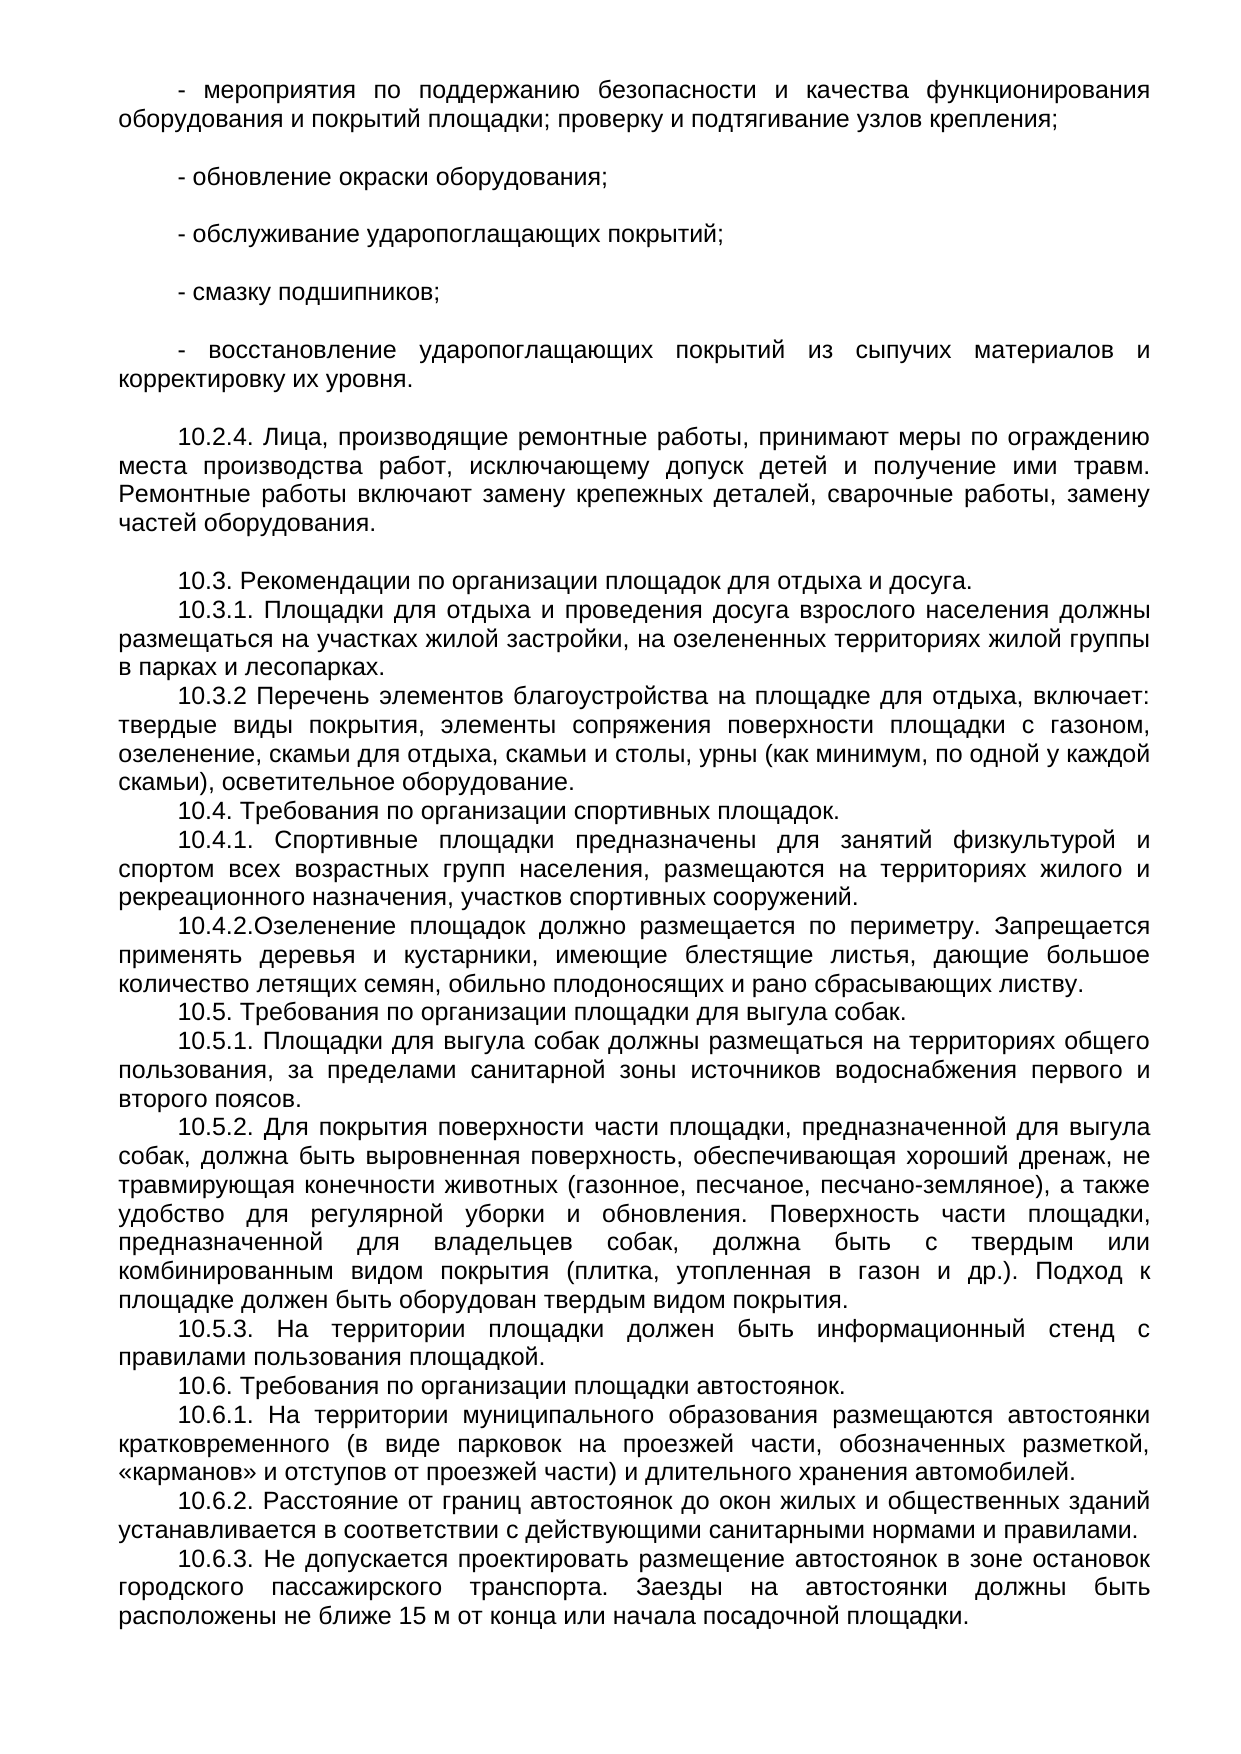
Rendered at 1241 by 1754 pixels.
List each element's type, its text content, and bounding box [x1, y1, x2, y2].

text - мероприятия по поддержанию безопасности и качества функционирования оборудования и покрытий площадки; проверку и подтягивание узлов крепления; [118, 75, 1152, 132]
text 10.6.2. Расстояние от границ автостоянок до окон жилых и общественных зданий устанавливается в соответствии с действующими санитарными нормами и правилами. [118, 1486, 1152, 1544]
text 10.4.1. Спортивные площадки предназначены для занятий физкультурой и спортом всех возрастных групп населения, размещаются на территориях жилого и рекреационного назначения, участков спортивных сооружений. [118, 825, 1152, 911]
text - обновление окраски оборудования; [118, 162, 1152, 190]
text - восстановление ударопоглащающих покрытий из сыпучих материалов и корректировку их уровня. [118, 335, 1152, 393]
text 10.6. Требования по организации площадки автостоянок. [118, 1371, 1152, 1400]
text 10.5.1. Площадки для выгула собак должны размещаться на территориях общего пользования, за пределами санитарной зоны источников водоснабжения первого и второго поясов. [118, 1026, 1152, 1112]
text 10.4.2.Озеленение площадок должно размещается по периметру. Запрещается применять деревья и кустарники, имеющие блестящие листья, дающие большое количество летящих семян, обильно плодоносящих и рано сбрасывающих листву. [118, 911, 1152, 997]
text 10.2.4. Лица, производящие ремонтные работы, принимают меры по ограждению места производства работ, исключающему допуск детей и получение ими травм. Ремонтные работы включают замену крепежных деталей, сварочные работы, замену частей оборудования. [118, 422, 1152, 537]
text 10.3.2 Перечень элементов благоустройства на площадке для отдыха, включает: твердые виды покрытия, элементы сопряжения поверхности площадки с газоном, озеленение, скамьи для отдыха, скамьи и столы, урны (как минимум, по одной у каждой скамьи), осветительное оборудование. [118, 681, 1152, 796]
text 10.5.3. На территории площадки должен быть информационный стенд с правилами пользования площадкой. [118, 1314, 1152, 1371]
text - смазку подшипников; [118, 277, 1152, 306]
text 10.6.3. Не допускается проектировать размещение автостоянок в зоне остановок городского пассажирского транспорта. Заезды на автостоянки должны быть расположены не ближе 15 м от конца или начала посадочной площадки. [118, 1544, 1152, 1630]
text 10.5.2. Для покрытия поверхности части площадки, предназначенной для выгула собак, должна быть выровненная поверхность, обеспечивающая хороший дренаж, не травмирующая конечности животных (газонное, песчаное, песчано-земляное), а также удобство для регулярной уборки и обновления. Поверхность части площадки, предназначенной для владельцев собак, должна быть с твердым или комбинированным видом покрытия (плитка, утопленная в газон и др.). Подход к площадке должен быть оборудован твердым видом покрытия. [118, 1112, 1152, 1314]
text 10.6.1. На территории муниципального образования размещаются автостоянки кратковременного (в виде парковок на проезжей части, обозначенных разметкой, «карманов» и отступов от проезжей части) и длительного хранения автомобилей. [118, 1400, 1152, 1486]
text 10.3.1. Площадки для отдыха и проведения досуга взрослого населения должны размещаться на участках жилой застройки, на озелененных территориях жилой группы в парках и лесопарках. [118, 595, 1152, 681]
text 10.5. Требования по организации площадки для выгула собак. [118, 997, 1152, 1026]
text 10.4. Требования по организации спортивных площадок. [118, 796, 1152, 825]
text - обслуживание ударопоглащающих покрытий; [118, 219, 1152, 248]
text 10.3. Рекомендации по организации площадок для отдыха и досуга. [118, 566, 1152, 595]
